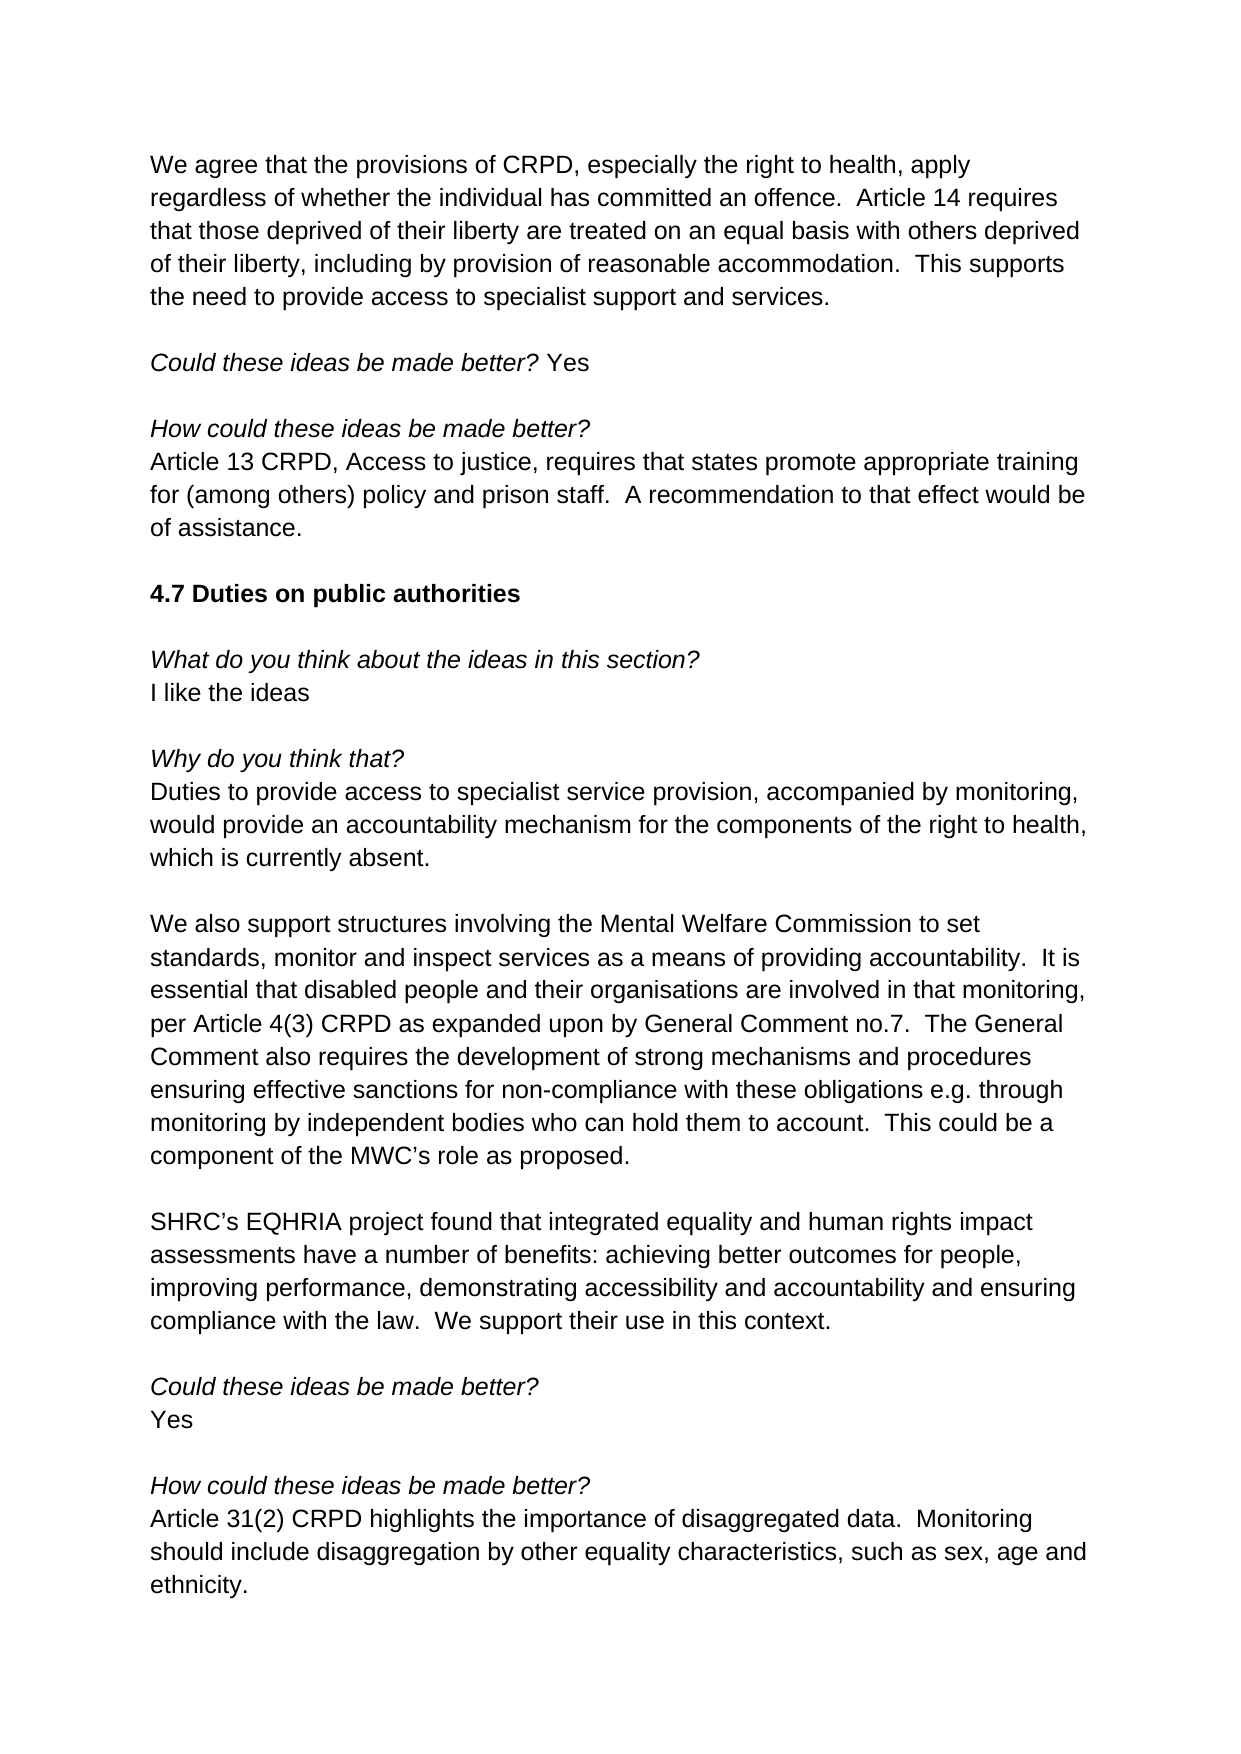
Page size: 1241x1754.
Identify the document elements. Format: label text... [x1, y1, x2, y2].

text I like the ideas [150, 678, 1090, 707]
text We agree that the provisions of CRPD, especially the right to health, apply regardless of whether the individual has committed an offence. Article 14 requires that those deprived of their liberty are treated on an equal basis with others deprived of their liberty, including by provision of reasonable accommodation. This supports the need to provide access to specialist support and services. [150, 150, 1090, 311]
text Could these ideas be made better? [150, 1372, 1090, 1401]
text Duties to provide access to specialist service provision, accompanied by monitoring, would provide an accountability mechanism for the components of the right to health, which is currently absent. [150, 777, 1090, 872]
text How could these ideas be made better? [150, 1471, 1090, 1499]
text SHRC’s EQHRIA project found that integrated equality and human rights impact assessments have a number of benefits: achieving better outcomes for people, improving performance, demonstrating accessibility and accountability and ensuring compliance with the law. We support their use in this context. [150, 1207, 1090, 1334]
text How could these ideas be made better? [150, 414, 1090, 443]
text Yes [150, 1405, 1090, 1433]
text Could these ideas be made better? Yes [150, 348, 1090, 377]
text Article 31(2) CRPD highlights the importance of disaggregated data. Monitoring should include disaggregation by other equality characteristics, such as sex, age and ethnicity. [150, 1504, 1090, 1599]
text What do you think about the ideas in this section? [150, 645, 1090, 674]
text We also support structures involving the Mental Welfare Commission to set standards, monitor and inspect services as a means of providing accountability. It is essential that disabled people and their organisations are involved in that monitoring, per Article 4(3) CRPD as expanded upon by General Comment no.7. The General Comment also requires the development of strong mechanisms and procedures ensuring effective sanctions for non-compliance with these obligations e.g. through monitoring by independent bodies who can hold them to account. This could be a component of the MWC’s role as proposed. [150, 909, 1090, 1169]
text Why do you think that? [150, 744, 1090, 773]
text Article 13 CRPD, Access to justice, requires that states promote appropriate training for (among others) policy and prison staff. A recommendation to that effect would be of assistance. [150, 447, 1090, 542]
text 4.7 Duties on public authorities [150, 579, 1090, 608]
